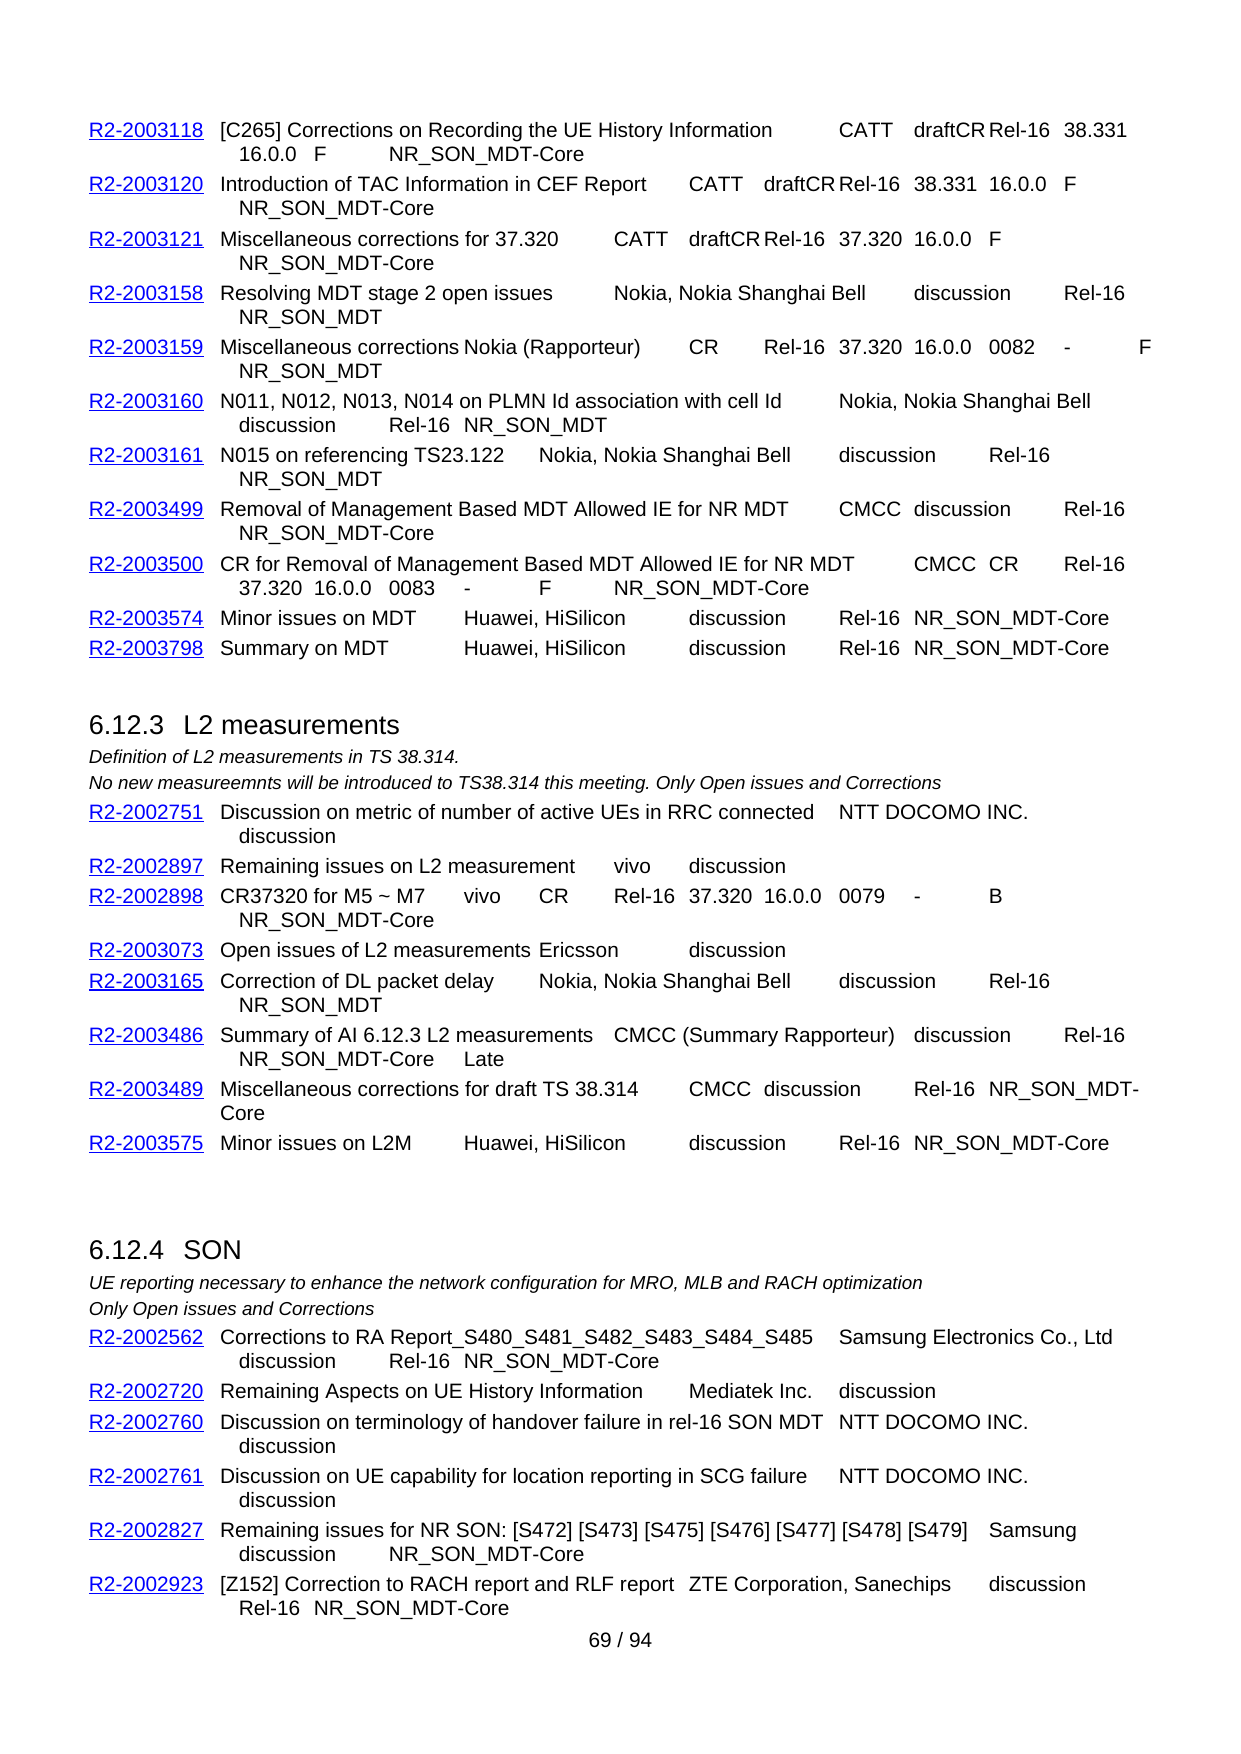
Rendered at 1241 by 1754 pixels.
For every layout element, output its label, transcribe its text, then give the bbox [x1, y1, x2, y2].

title R2-2002761 Discussion on UE capability for location reporting in SCG failure NTT DOCOMO INC. discussion [89, 1464, 1152, 1512]
title R2-2003499 Removal of Management Based MDT Allowed IE for NR MDT CMCC discussion Rel-16 NR_SON_MDT-Core [89, 497, 1152, 545]
title R2-2003158 Resolving MDT stage 2 open issues Nokia, Nokia Shanghai Bell discussion Rel-16 NR_SON_MDT [89, 281, 1152, 328]
title R2-2003118 [C265] Corrections on Recording the UE History Information CATT draftCR Rel-16 38.331 16.0.0 F NR_SON_MDT-Core [89, 118, 1152, 166]
title R2-2002898 CR37320 for M5 ~ M7 vivo CR Rel-16 37.320 16.0.0 0079 - B NR_SON_MDT-Core [89, 884, 1152, 932]
title R2-2003500 CR for Removal of Management Based MDT Allowed IE for NR MDT CMCC CR Rel-16 37.320 16.0.0 0083 - F NR_SON_MDT-Core [89, 551, 1152, 599]
text Only Open issues and Corrections [89, 1297, 1152, 1319]
text Definition of L2 measurements in TS 38.314. [89, 746, 1152, 768]
title R2-2003120 Introduction of TAC Information in CEF Report CATT draftCR Rel-16 38.331 16.0.0 F NR_SON_MDT-Core [89, 172, 1152, 220]
title R2-2003160 N011, N012, N013, N014 on PLMN Id association with cell Id Nokia, Nokia Shanghai Bell discussion Rel-16 NR_SON_MDT [89, 389, 1152, 437]
title R2-2003165 Correction of DL packet delay Nokia, Nokia Shanghai Bell discussion Rel-16 NR_SON_MDT [89, 968, 1152, 1016]
title R2-2002897 Remaining issues on L2 measurement vivo discussion [89, 854, 1152, 878]
title R2-2003574 Minor issues on MDT Huawei, HiSilicon discussion Rel-16 NR_SON_MDT-Core [89, 606, 1152, 629]
title R2-2002760 Discussion on terminology of handover failure in rel-16 SON MDT NTT DOCOMO INC. discussion [89, 1409, 1152, 1457]
subtitle 6.12.3 L2 measurements [89, 709, 1152, 740]
title R2-2002562 Corrections to RA Report_S480_S481_S482_S483_S484_S485 Samsung Electronics Co., Ltd discussion Rel-16 NR_SON_MDT-Core [89, 1325, 1152, 1373]
title R2-2003575 Minor issues on L2M Huawei, HiSilicon discussion Rel-16 NR_SON_MDT-Core [89, 1131, 1152, 1155]
title R2-2002827 Remaining issues for NR SON: [S472] [S473] [S475] [S476] [S477] [S478] [S479] Samsung discussion NR_SON_MDT-Core [89, 1518, 1152, 1566]
title R2-2003159 Miscellaneous corrections Nokia (Rapporteur) CR Rel-16 37.320 16.0.0 0082 - F NR_SON_MDT [89, 335, 1152, 383]
title R2-2002923 [Z152] Correction to RACH report and RLF report ZTE Corporation, Sanechips discussion Rel-16 NR_SON_MDT-Core [89, 1572, 1152, 1620]
text UE reporting necessary to enhance the network configuration for MRO, MLB and RACH optimization [89, 1272, 1152, 1293]
title R2-2003161 N015 on referencing TS23.122 Nokia, Nokia Shanghai Bell discussion Rel-16 NR_SON_MDT [89, 443, 1152, 491]
text No new measureemnts will be introduced to TS38.314 this meeting. Only Open issues and Corrections [89, 772, 1152, 793]
title R2-2003798 Summary on MDT Huawei, HiSilicon discussion Rel-16 NR_SON_MDT-Core [89, 636, 1152, 660]
title R2-2003073 Open issues of L2 measurements Ericsson discussion [89, 938, 1152, 962]
title R2-2002751 Discussion on metric of number of active UEs in RRC connected NTT DOCOMO INC. discussion [89, 800, 1152, 848]
title R2-2003489 Miscellaneous corrections for draft TS 38.314 CMCC discussion Rel-16 NR_SON_MDT-Core [89, 1077, 1152, 1125]
title R2-2003486 Summary of AI 6.12.3 L2 measurements CMCC (Summary Rapporteur) discussion Rel-16 NR_SON_MDT-Core Late [89, 1023, 1152, 1071]
title R2-2002720 Remaining Aspects on UE History Information Mediatek Inc. discussion [89, 1379, 1152, 1403]
title R2-2003121 Miscellaneous corrections for 37.320 CATT draftCR Rel-16 37.320 16.0.0 F NR_SON_MDT-Core [89, 226, 1152, 274]
subtitle 6.12.4 SON [89, 1234, 1152, 1265]
